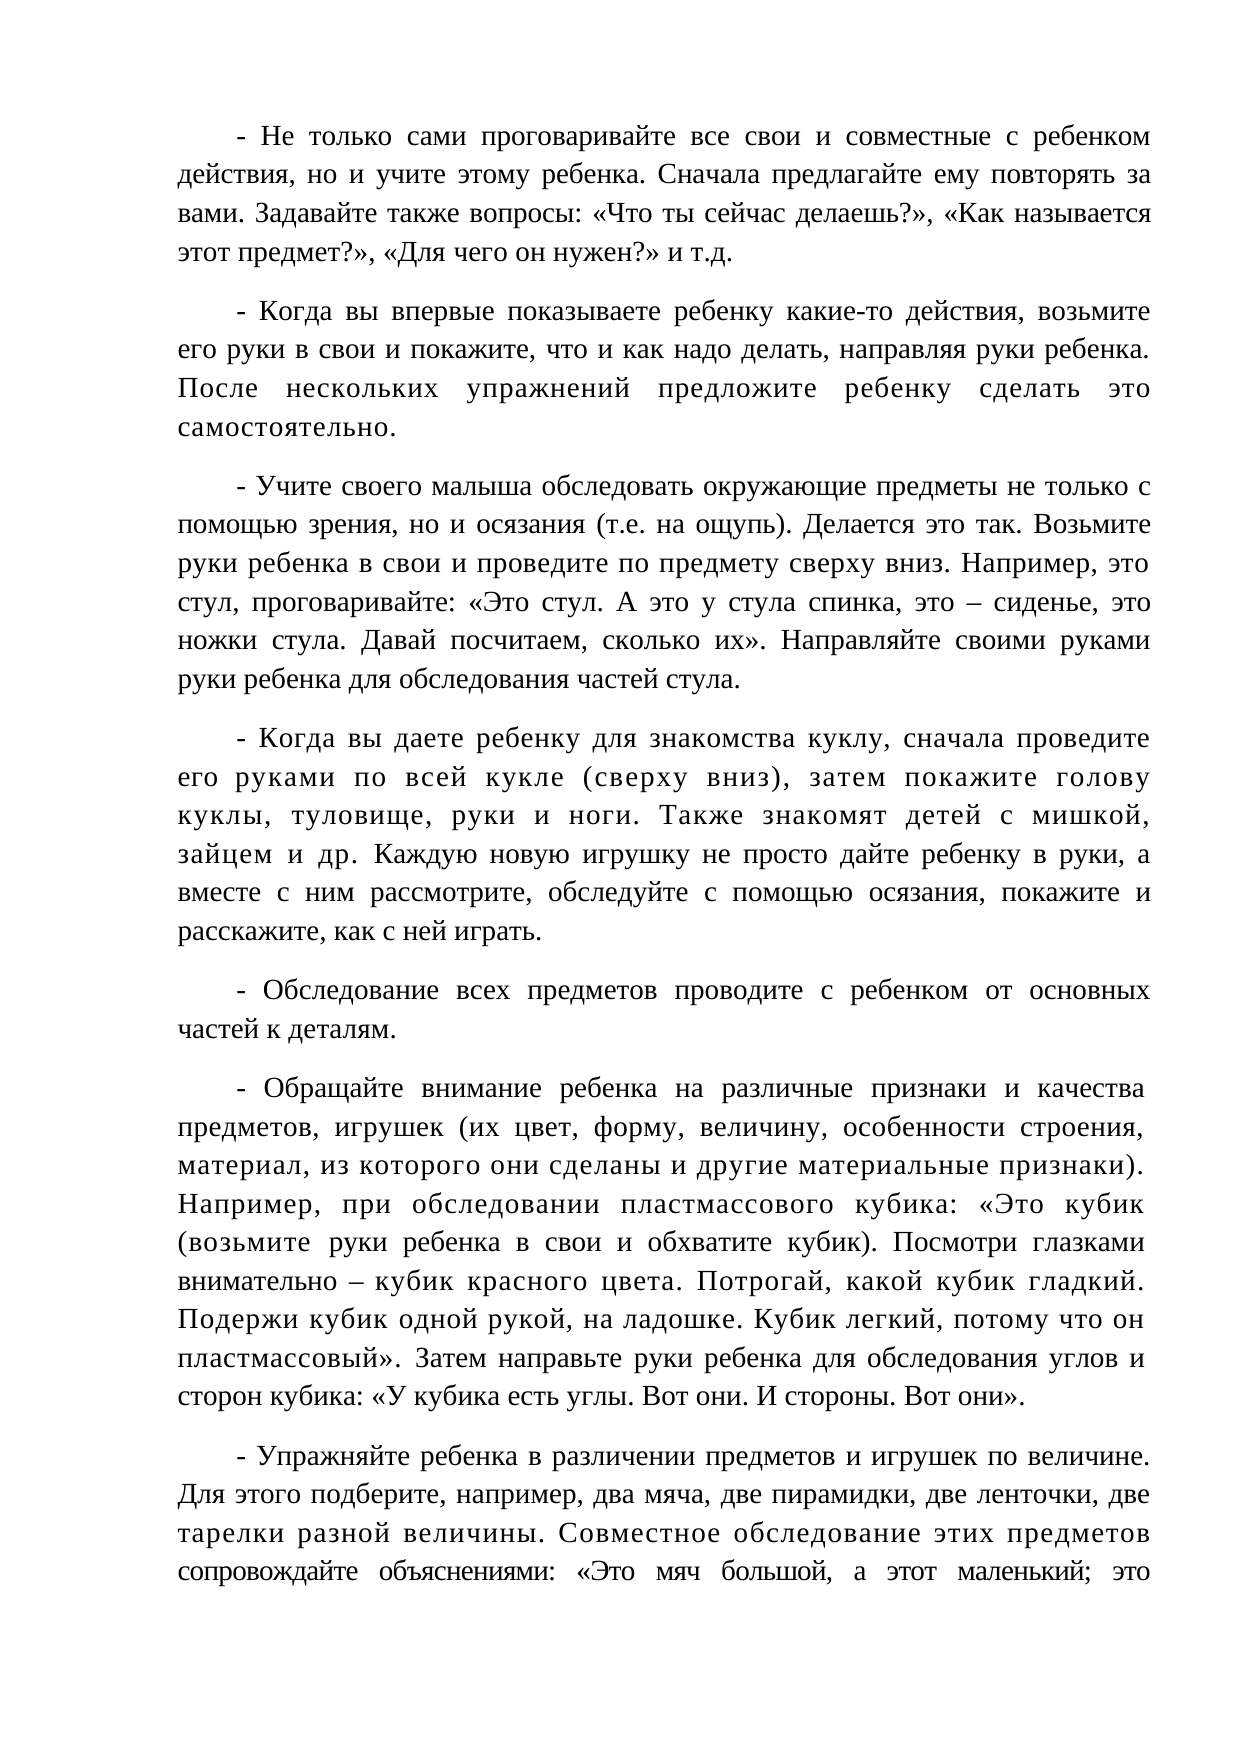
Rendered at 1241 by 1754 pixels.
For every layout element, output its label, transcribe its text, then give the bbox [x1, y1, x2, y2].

text - Обращайте внимание ребенка на различные признаки и качества предметов, игрушек (их цвет, форму, величину, особенности строения, материал, из которого они сделаны и другие материальные признаки). Например, при обследовании пластмассового кубика: «Это кубик (возьмите руки ребенка в свои и обхватите кубик). Посмотри глазками внимательно – кубик красного цвета. Потрогай, какой кубик гладкий. Подержи кубик одной рукой, на ладошке. Кубик легкий, потому что он пластмассовый». Затем направьте руки ребенка для обследования углов и сторон кубика: «У кубика есть углы. Вот они. И стороны. Вот они». [177, 1070, 1146, 1412]
text - Обследование всех предметов проводите с ребенком от основных частей к деталям. [177, 972, 1152, 1044]
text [177, 1438, 1152, 1587]
text - Не только сами проговаривайте все свои и совместные с ребенком действия, но и учите этому ребенка. Сначала предлагайте ему повторять за вами. Задавайте также вопросы: «Что ты сейчас делаешь?», «Как называется этот предмет?», «Для чего он нужен?» и т.д. [177, 118, 1152, 267]
text - Учите своего малыша обследовать окружающие предметы не только с помощью зрения, но и осязания (т.е. на ощупь). Делается это так. Возьмите руки ребенка в свои и проведите по предмету сверху вниз. Например, это стул, проговаривайте: «Это стул. А это у стула спинка, это – сиденье, это ножки стула. Давай посчитаем, сколько их». Направляйте своими руками руки ребенка для обследования частей стула. [177, 468, 1152, 694]
text - Когда вы даете ребенку для знакомства куклу, сначала проведите его руками по всей кукле (сверху вниз), затем покажите голову куклы, туловище, руки и ноги. Также знакомят детей с мишкой, зайцем и др. Каждую новую игрушку не просто дайте ребенку в руки, а вместе с ним рассмотрите, обследуйте с помощью осязания, покажите и расскажите, как с ней играть. [177, 720, 1152, 946]
text - Когда вы впервые показываете ребенку какие-то действия, возьмите его руки в свои и покажите, что и как надо делать, направляя руки ребенка. После нескольких упражнений предложите ребенку сделать это самостоятельно. [177, 293, 1152, 442]
